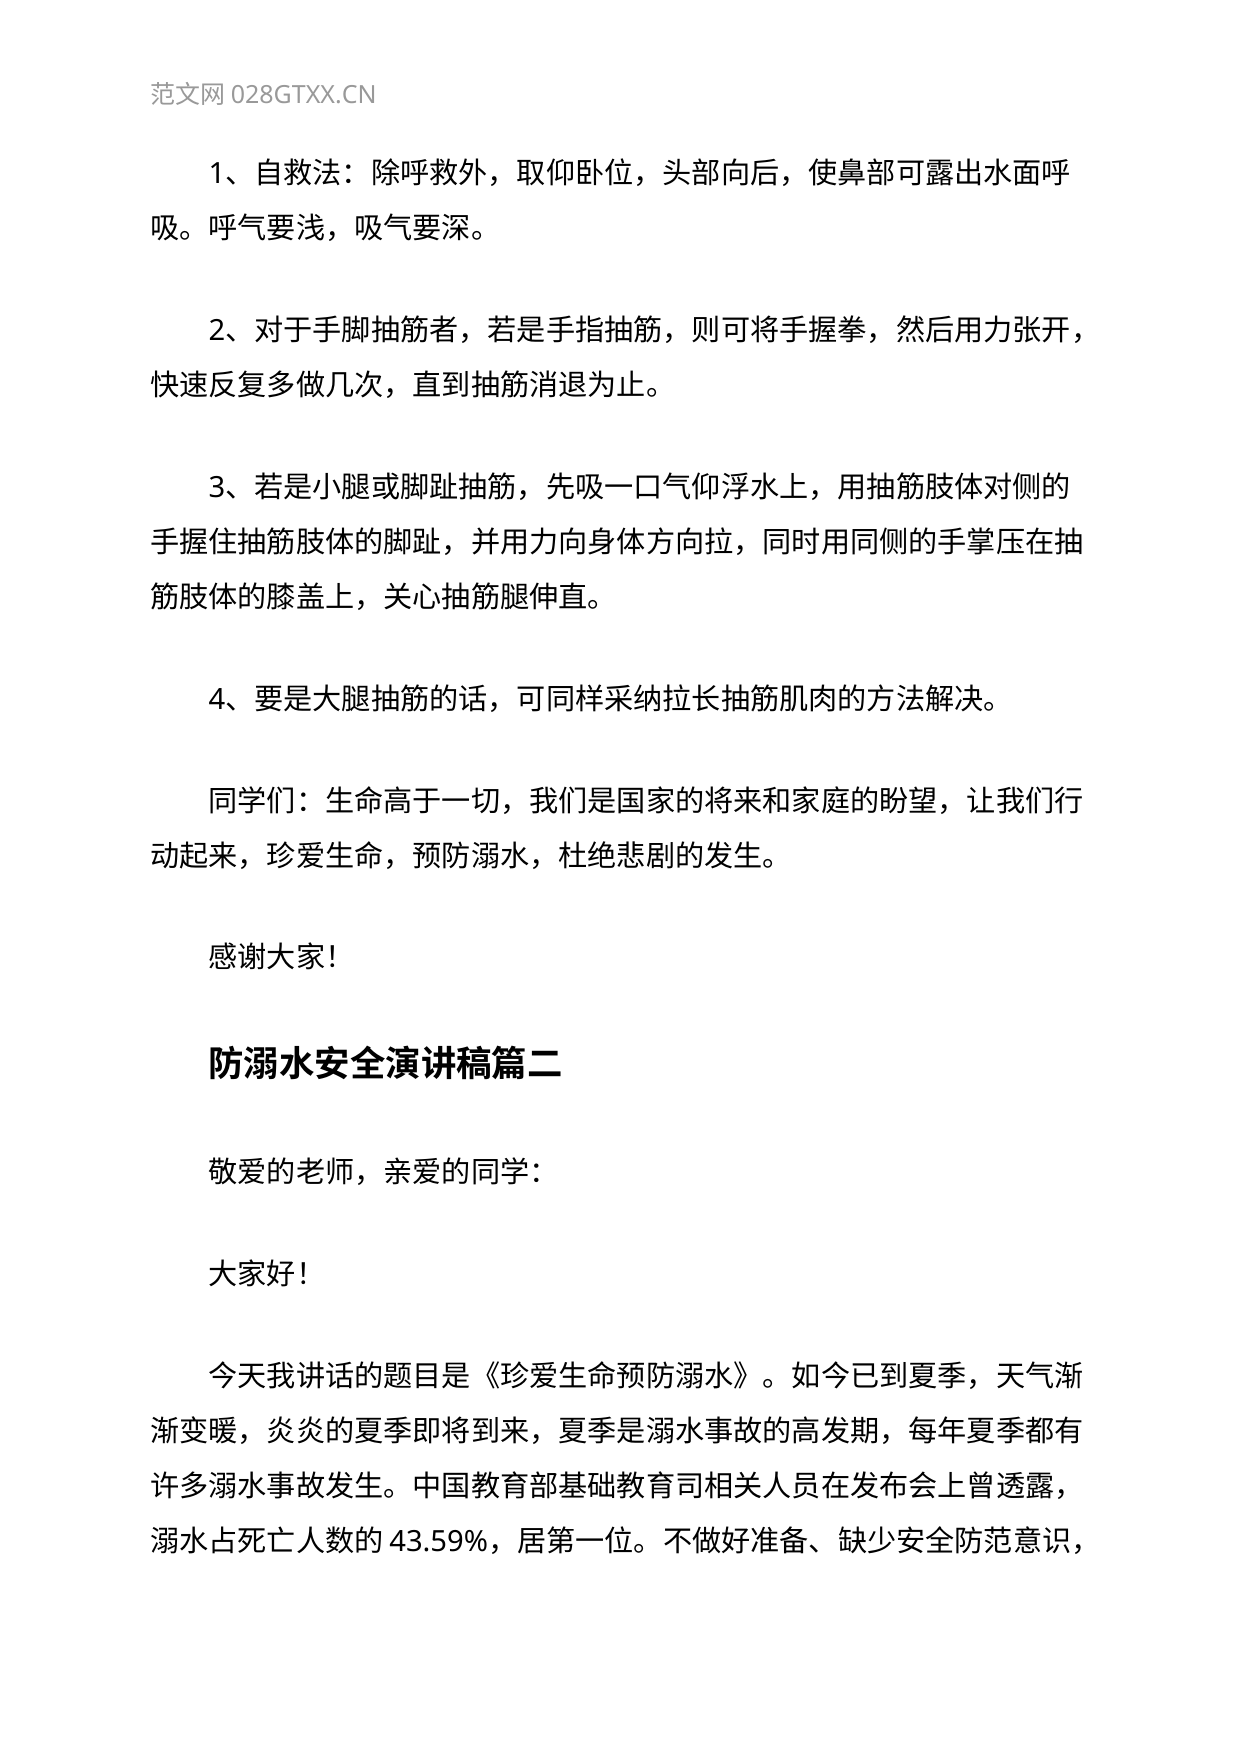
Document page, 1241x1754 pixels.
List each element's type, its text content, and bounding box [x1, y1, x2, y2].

text 大家好！ [150, 1251, 1090, 1293]
text 3、若是小腿或脚趾抽筋，先吸一口气仰浮水上，用抽筋肢体对侧的手握住抽筋肢体的脚趾，并用力向身体方向拉，同时用同侧的手掌压在抽筋肢体的膝盖上，关心抽筋腿伸直。 [150, 463, 1090, 616]
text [150, 1353, 1090, 1560]
text 4、要是大腿抽筋的话，可同样采纳拉长抽筋肌肉的方法解决。 [150, 675, 1090, 718]
text 1、自救法：除呼救外，取仰卧位，头部向后，使鼻部可露出水面呼吸。呼气要浅，吸气要深。 [150, 150, 1090, 247]
text 同学们：生命高于一切，我们是国家的将来和家庭的盼望，让我们行动起来，珍爱生命，预防溺水，杜绝悲剧的发生。 [150, 777, 1090, 874]
text 敬爱的老师，亲爱的同学： [150, 1149, 1090, 1191]
text 感谢大家！ [150, 934, 1090, 976]
text 2、对于手脚抽筋者，若是手指抽筋，则可将手握拳，然后用力张开，快速反复多做几次，直到抽筋消退为止。 [150, 307, 1090, 404]
text 防溺水安全演讲稿篇二 [150, 1036, 1090, 1087]
